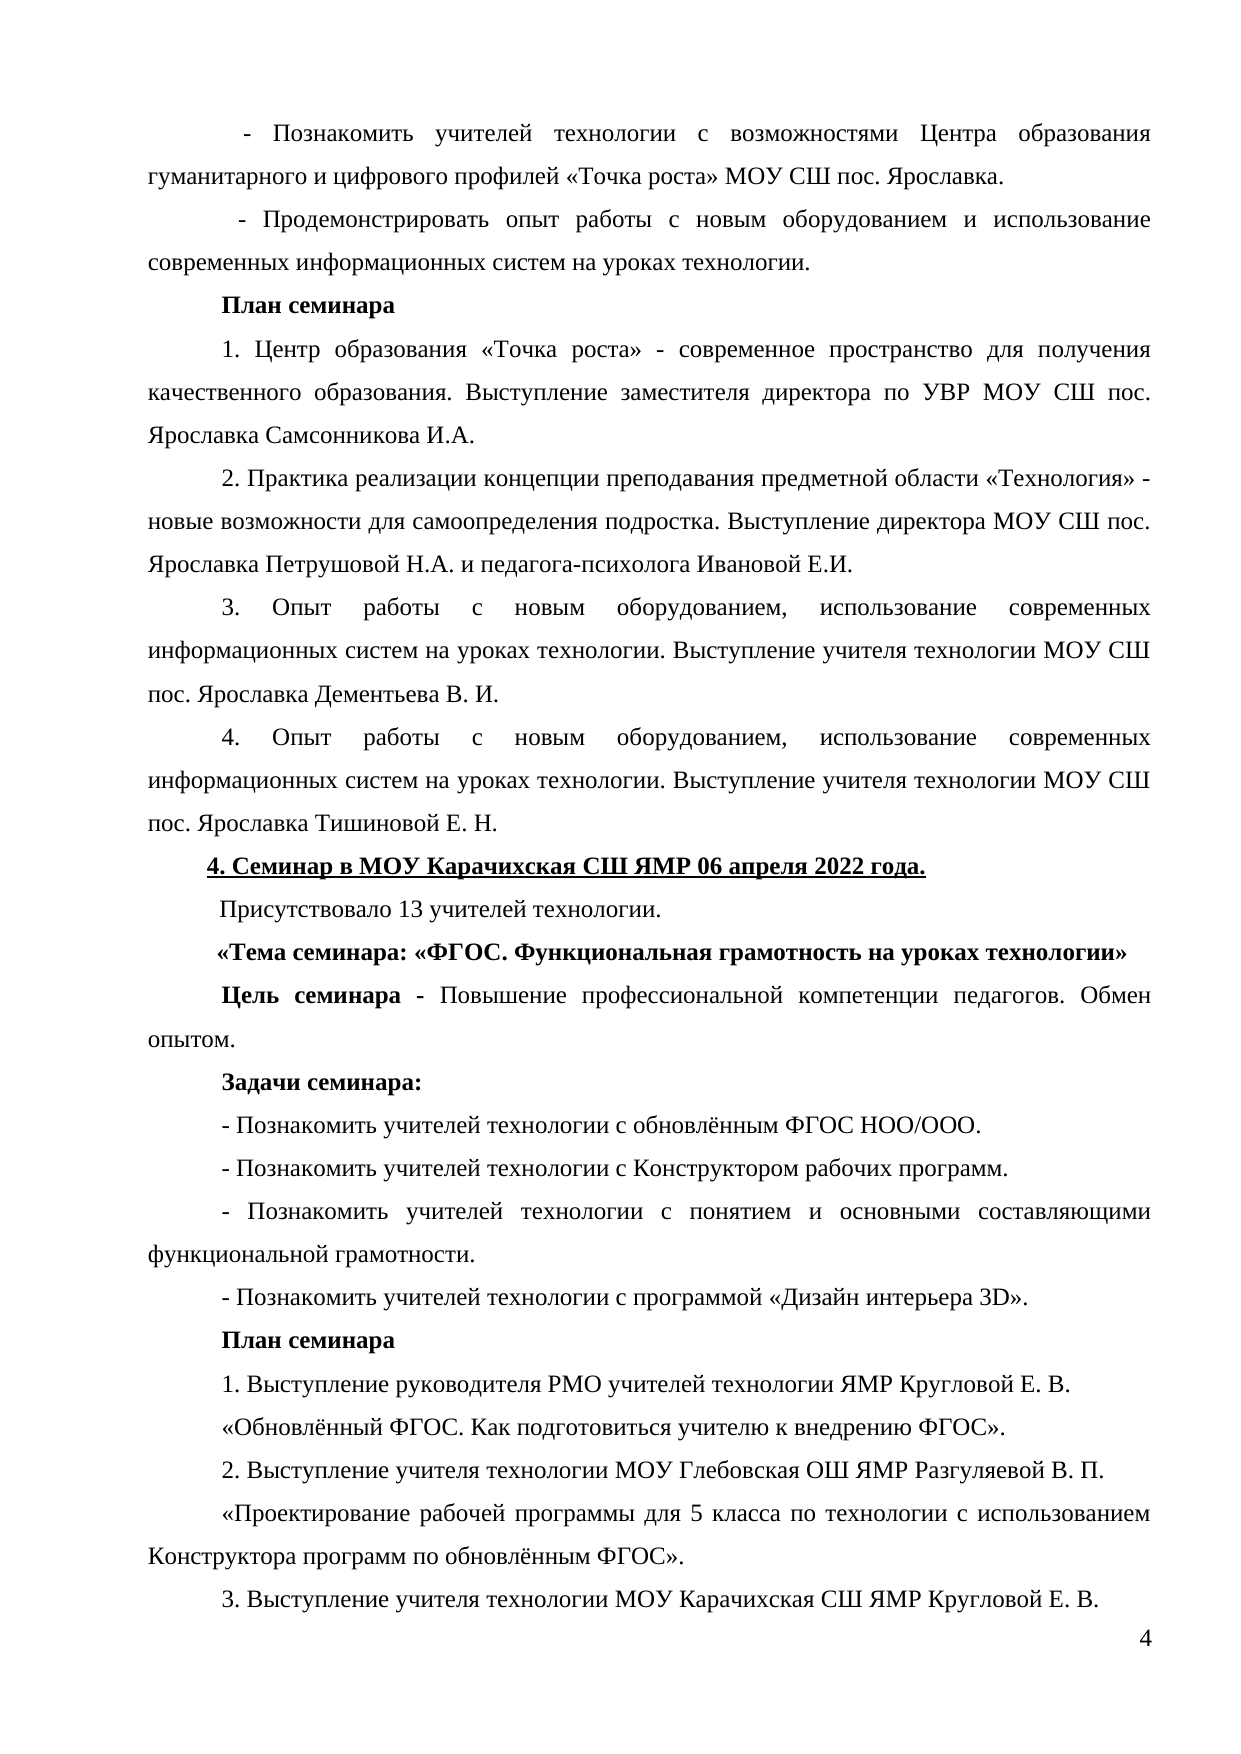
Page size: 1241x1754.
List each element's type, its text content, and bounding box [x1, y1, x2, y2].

text План семинара [148, 291, 1152, 319]
text «Обновлённый ФГОС. Как подготовиться учителю к внедрению ФГОС». [148, 1412, 1152, 1441]
text 2. Выступление учителя технологии МОУ Глебовская ОШ ЯМР Разгуляевой В. П. [148, 1455, 1152, 1484]
text - Познакомить учителей технологии с обновлённым ФГОС НОО/ООО. [148, 1110, 1152, 1139]
text 4. Опыт работы с новым оборудованием, использование современных информационных систем на уроках технологии. Выступление учителя технологии МОУ СШ пос. Ярославка Тишиновой Е. Н. [148, 722, 1152, 837]
text 1. Центр образования «Точка роста» - современное пространство для получения качественного образования. Выступление заместителя директора по УВР МОУ СШ пос. Ярославка Самсонникова И.А. [148, 334, 1152, 449]
text - Познакомить учителей технологии с программой «Дизайн интерьера 3D». [148, 1282, 1152, 1311]
text - Познакомить учителей технологии с понятием и основными составляющими функциональной грамотности. [148, 1196, 1152, 1268]
text 1. Выступление руководителя РМО учителей технологии ЯМР Кругловой Е. В. [148, 1369, 1152, 1397]
text «Проектирование рабочей программы для 5 класса по технологии с использованием Конструктора программ по обновлённым ФГОС». [148, 1498, 1152, 1570]
text 3. Опыт работы с новым оборудованием, использование современных информационных систем на уроках технологии. Выступление учителя технологии МОУ СШ пос. Ярославка Дементьева В. И. [148, 592, 1152, 707]
text «Тема семинара: «ФГОС. Функциональная грамотность на уроках технологии» [148, 937, 1152, 966]
text 4. Семинар в МОУ Карачихcкая СШ ЯМР 06 апреля 2022 года. [148, 851, 1152, 880]
text Цель семинара - Повышение профессиональной компетенции педагогов. Обмен опытом. [148, 981, 1152, 1052]
text 3. Выступление учителя технологии МОУ Карачихская СШ ЯМР Кругловой Е. В. [148, 1584, 1152, 1613]
text Задачи семинара: [148, 1067, 1152, 1096]
text - Продемонстрировать опыт работы с новым оборудованием и использование современных информационных систем на уроках технологии. [148, 204, 1152, 276]
text - Познакомить учителей технологии с возможностями Центра образования гуманитарного и цифрового профилей «Точка роста» МОУ СШ пос. Ярославка. [148, 118, 1152, 190]
text План семинара [148, 1326, 1152, 1354]
text 2. Практика реализации концепции преподавания предметной области «Технология» - новые возможности для самоопределения подростка. Выступление директора МОУ СШ пос. Ярославка Петрушовой Н.А. и педагога-психолога Ивановой Е.И. [148, 463, 1152, 578]
text Присутствовало 13 учителей технологии. [148, 894, 1152, 923]
text - Познакомить учителей технологии с Конструктором рабочих программ. [148, 1153, 1152, 1182]
